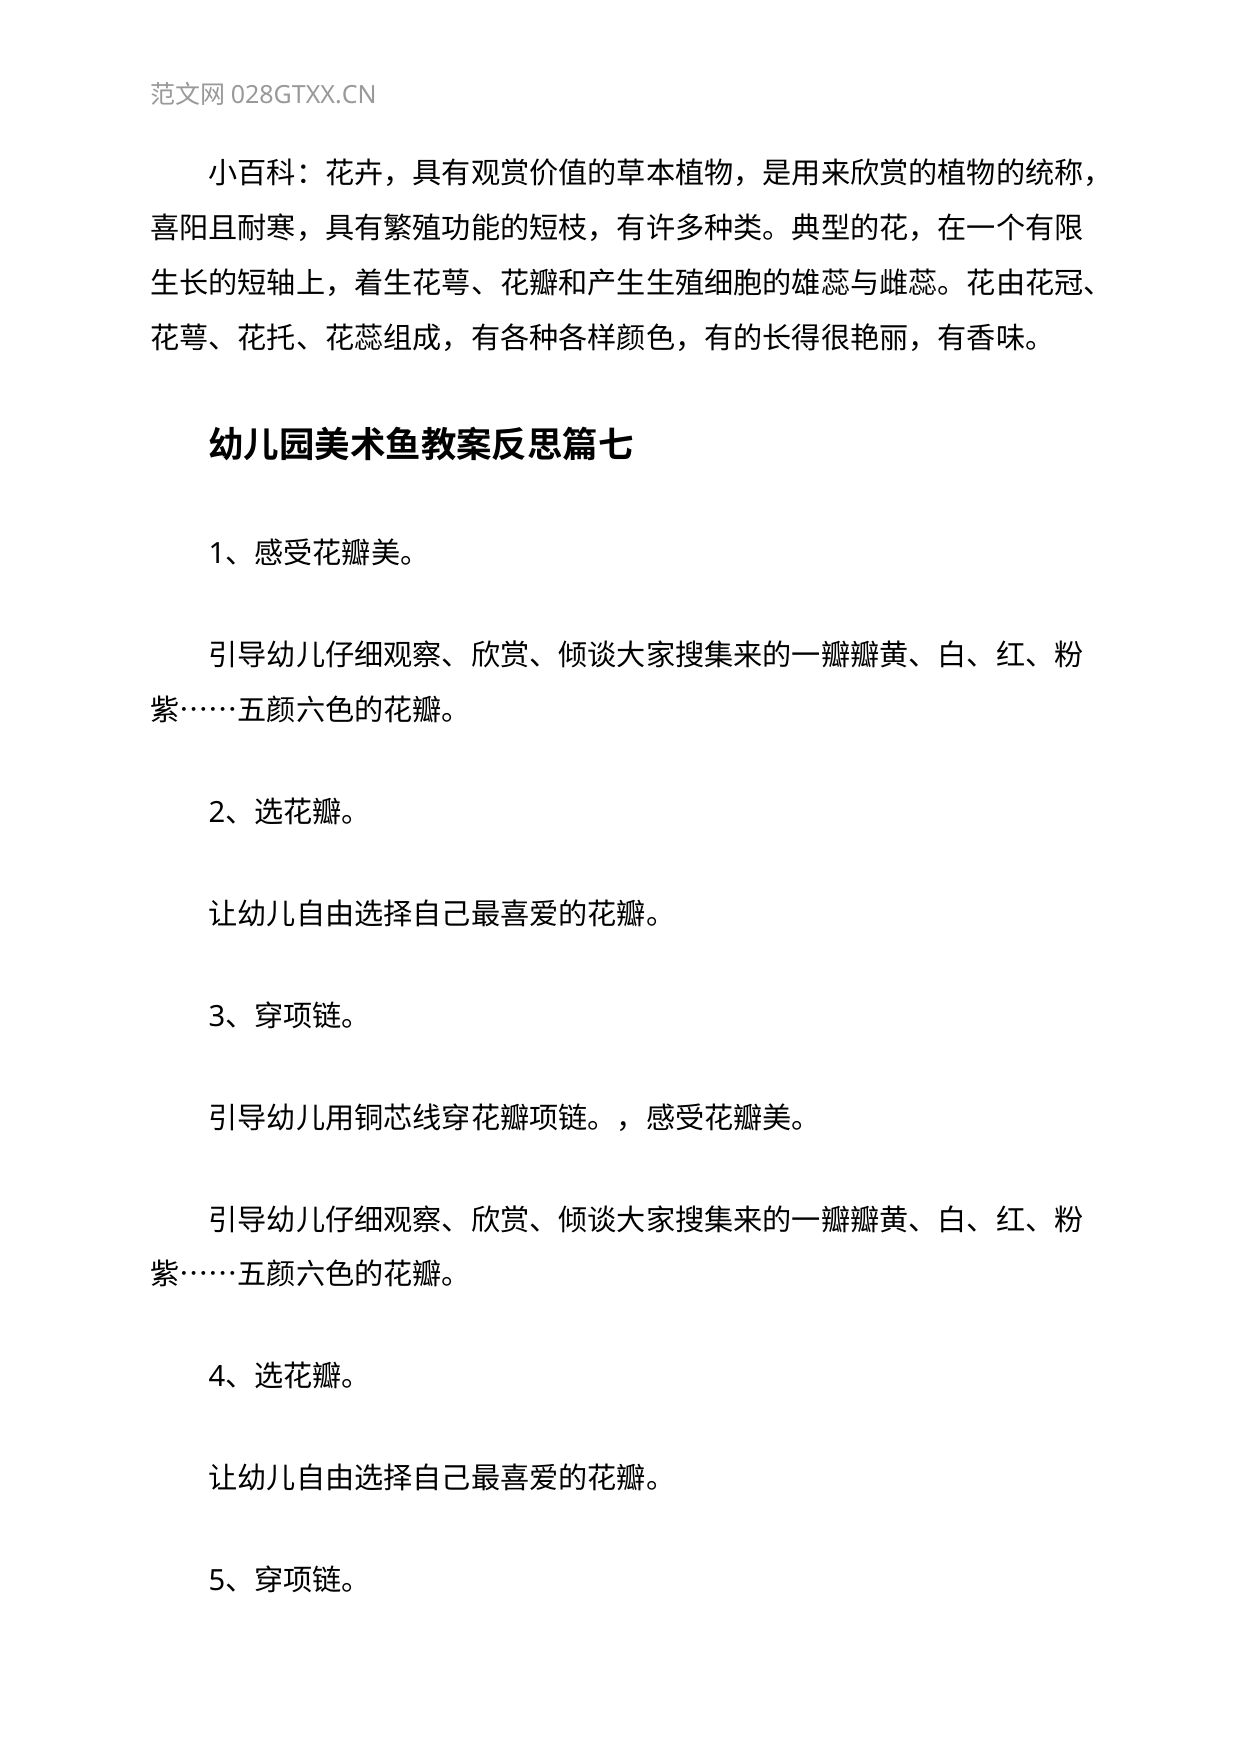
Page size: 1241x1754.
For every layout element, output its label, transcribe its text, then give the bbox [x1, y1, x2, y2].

text 引导幼儿仔细观察、欣赏、倾谈大家搜集来的一瓣瓣黄、白、红、粉紫……五颜六色的花瓣。 [150, 632, 1090, 729]
text 让幼儿自由选择自己最喜爱的花瓣。 [150, 1455, 1090, 1497]
text 5、穿项链。 [150, 1556, 1090, 1599]
text 1、感受花瓣美。 [150, 530, 1090, 572]
text 小百科：花卉，具有观赏价值的草本植物，是用来欣赏的植物的统称，喜阳且耐寒，具有繁殖功能的短枝，有许多种类。典型的花，在一个有限生长的短轴上，着生花萼、花瓣和产生生殖细胞的雄蕊与雌蕊。花由花冠、花萼、花托、花蕊组成，有各种各样颜色，有的长得很艳丽，有香味。 [150, 150, 1090, 357]
text 让幼儿自由选择自己最喜爱的花瓣。 [150, 891, 1090, 933]
text 2、选花瓣。 [150, 788, 1090, 831]
text 引导幼儿仔细观察、欣赏、倾谈大家搜集来的一瓣瓣黄、白、红、粉紫……五颜六色的花瓣。 [150, 1196, 1090, 1293]
text 4、选花瓣。 [150, 1353, 1090, 1395]
text 引导幼儿用铜芯线穿花瓣项链。，感受花瓣美。 [150, 1094, 1090, 1137]
text 3、穿项链。 [150, 992, 1090, 1035]
text 幼儿园美术鱼教案反思篇七 [150, 416, 1090, 468]
